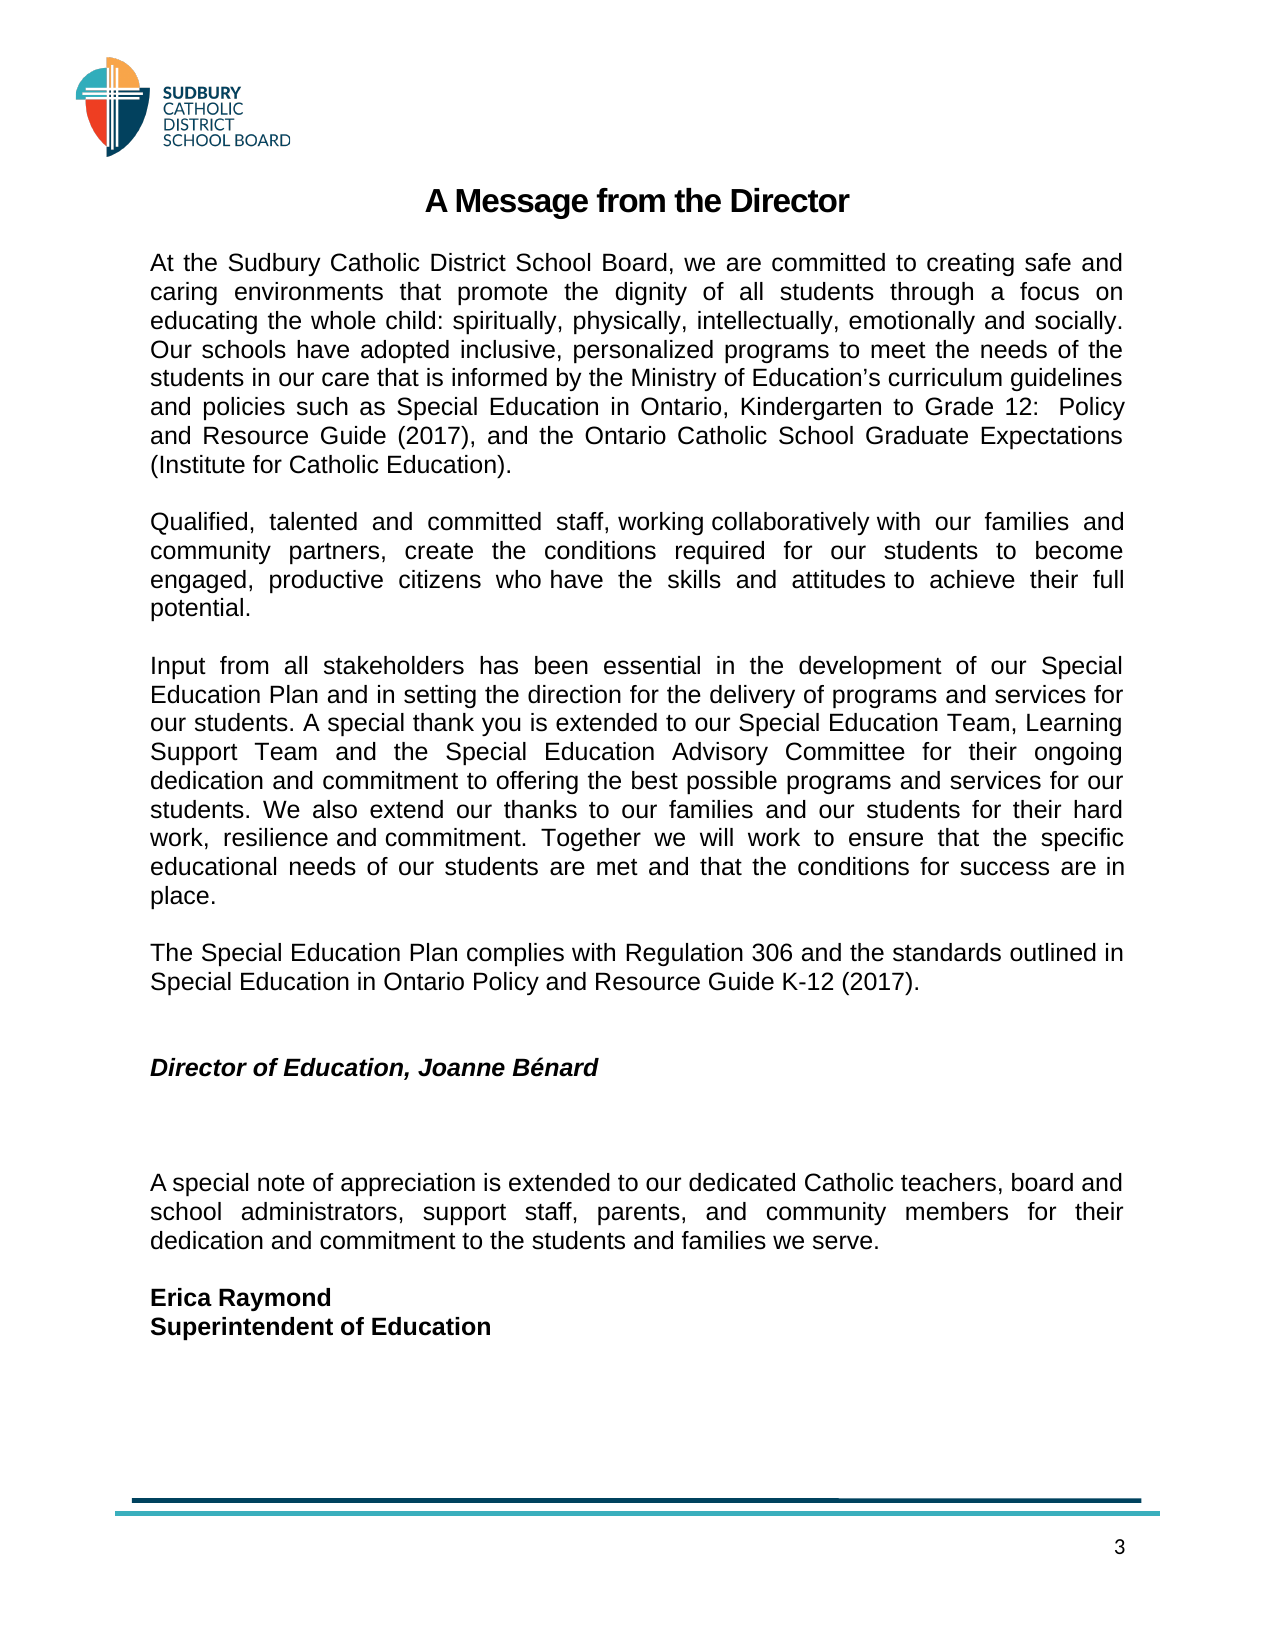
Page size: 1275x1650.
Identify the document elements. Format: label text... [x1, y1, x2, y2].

text A Message from the Director [150, 181, 1125, 220]
text The Special Education Plan complies with Regulation 306 and the standards outlined in Special Education in Ontario Policy and Resource Guide K-12 (2017). [150, 938, 1125, 996]
text A special note of appreciation is extended to our dedicated Catholic teachers, board and school administrators, support staff, parents, and community members for their dedication and commitment to the students and families we serve. [150, 1168, 1125, 1255]
text Input from all stakeholders has been essential in the development of our Special Education Plan and in setting the direction for the delivery of programs and services for our students. A special thank you is extended to our Special Education Team, Learning Support Team and the Special Education Advisory Committee for their ongoing dedication and commitment to offering the best possible programs and services for our students. We also extend our thanks to our families and our students for their hard work, resilience and commitment. Together we will work to ensure that the specific educational needs of our students are met and that the conditions for success are in place. [150, 651, 1125, 910]
text At the Sudbury Catholic District School Board, we are committed to creating safe and caring environments that promote the dignity of all students through a focus on educating the whole child: spiritually, physically, intellectually, emotionally and socially. Our schools have adopted inclusive, personalized programs to meet the needs of the students in our care that is informed by the Ministry of Education’s curriculum guidelines and policies such as Special Education in Ontario, Kindergarten to Grade 12: Policy and Resource Guide (2017), and the Ontario Catholic School Graduate Expectations (Institute for Catholic Education). [150, 248, 1125, 478]
text Erica Raymond [150, 1283, 1125, 1312]
text Director of Education, Joanne Bénard [150, 1053, 1125, 1082]
text Superintendent of Education [150, 1312, 1125, 1341]
text Qualified, talented and committed staff, working collaboratively with our families and community partners, create the conditions required for our students to become engaged, productive citizens who have the skills and attitudes to achieve their full potential. [150, 507, 1125, 622]
